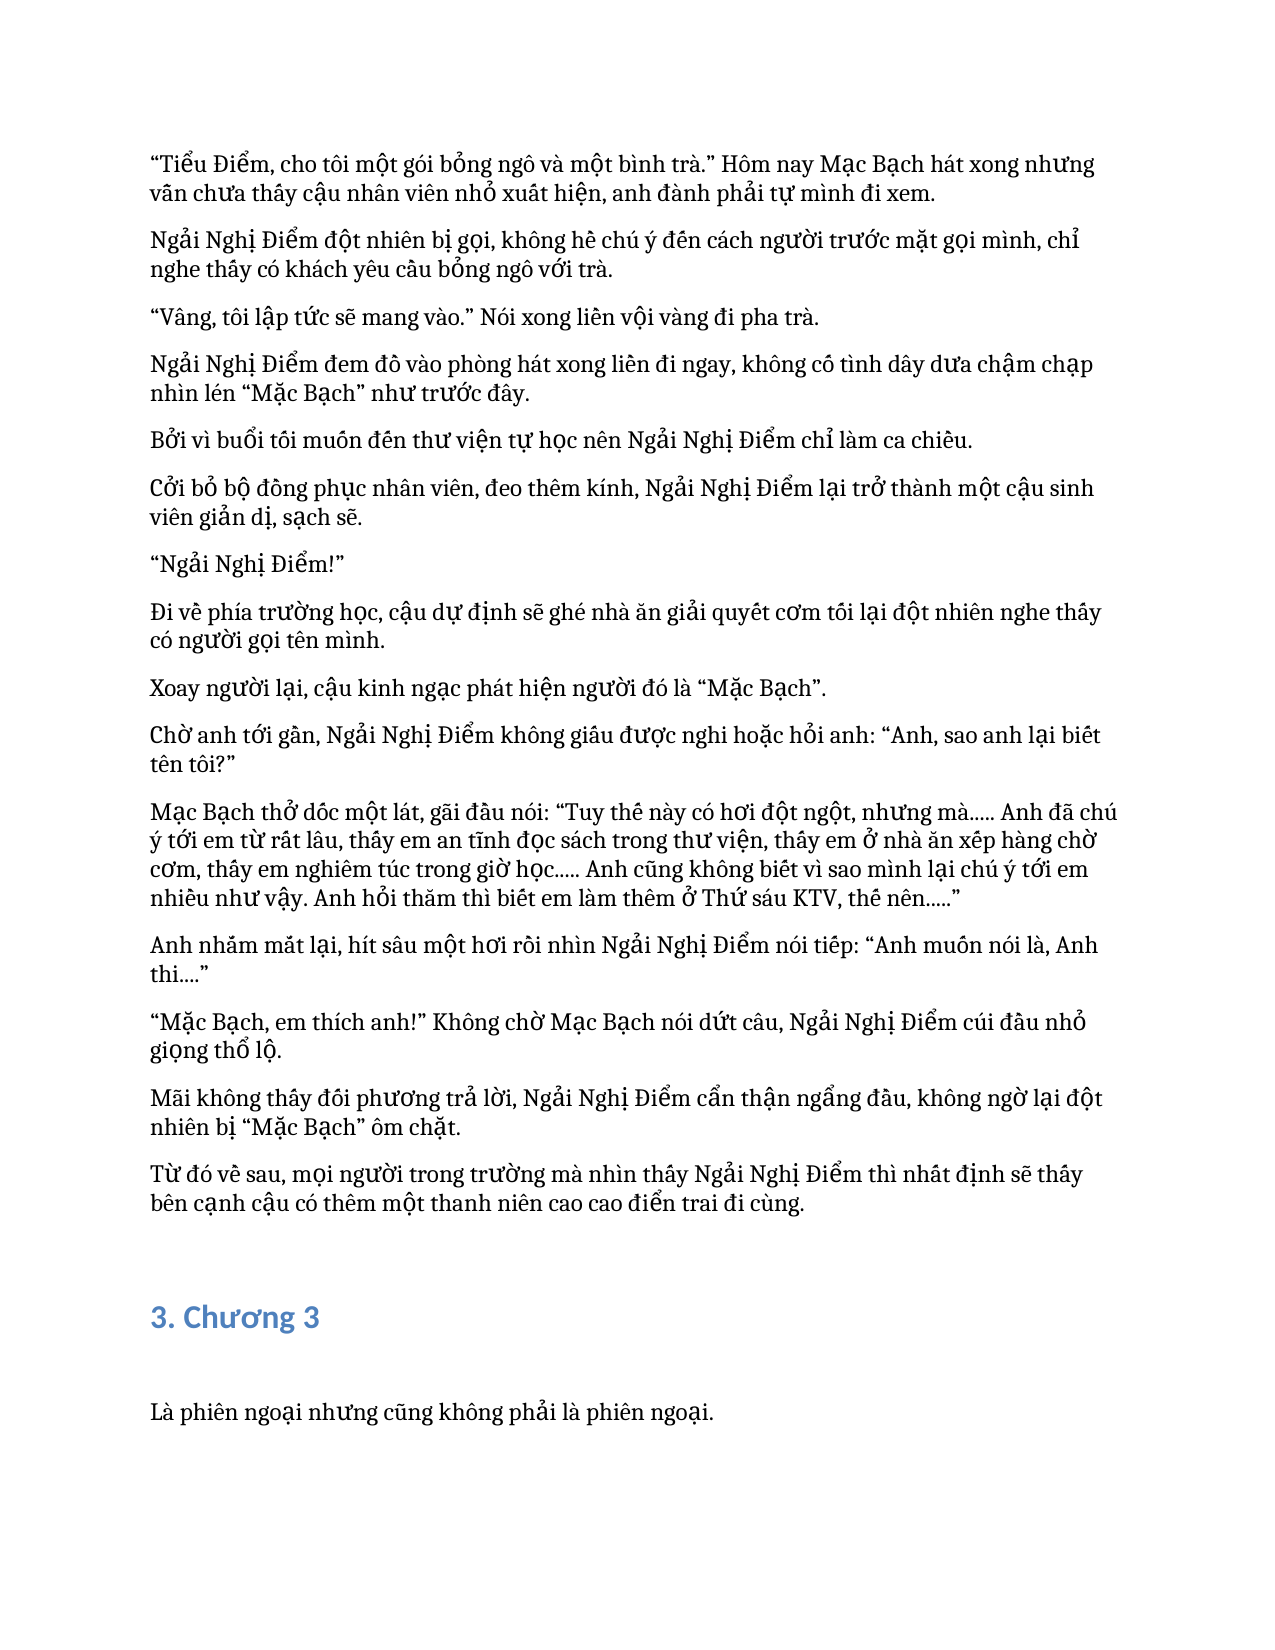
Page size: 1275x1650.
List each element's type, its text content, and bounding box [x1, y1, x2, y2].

text Từ đó về sau, mọi người trong trường mà nhìn thấy Ngải Nghị Điểm thì nhất định sẽ thấy bên cạnh cậu có thêm một thanh niên cao cao điển trai đi cùng. [150, 1160, 1125, 1275]
text “Ngải Nghị Điểm!” [150, 550, 1125, 579]
text Đi về phía trường học, cậu dự định sẽ ghé nhà ăn giải quyết cơm tối lại đột nhiên nghe thấy có người gọi tên mình. [150, 597, 1125, 655]
text “Tiểu Điểm, cho tôi một gói bỏng ngô và một bình trà.” Hôm nay Mạc Bạch hát xong nhưng vẫn chưa thấy cậu nhân viên nhỏ xuất hiện, anh đành phải tự mình đi xem. [150, 150, 1125, 207]
text Mạc Bạch thở dốc một lát, gãi đầu nói: “Tuy thế này có hơi đột ngột, nhưng mà..... Anh đã chú ý tới em từ rất lâu, thấy em an tĩnh đọc sách trong thư viện, thấy em ở nhà ăn xếp hàng chờ cơm, thấy em nghiêm túc trong giờ học..... Anh cũng không biết vì sao mình lại chú ý tới em nhiều như vậy. Anh hỏi thăm thì biết em làm thêm ở Thứ sáu KTV, thế nên.....” [150, 797, 1125, 912]
text “Vâng, tôi lập tức sẽ mang vào.” Nói xong liền vội vàng đi pha trà. [150, 302, 1125, 331]
text Chờ anh tới gần, Ngải Nghị Điểm không giấu được nghi hoặc hỏi anh: “Anh, sao anh lại biết tên tôi?” [150, 721, 1125, 779]
text Ngải Nghị Điểm đem đồ vào phòng hát xong liền đi ngay, không cố tình dây dưa chậm chạp nhìn lén “Mặc Bạch” như trước đây. [150, 350, 1125, 407]
text Là phiên ngoại nhưng cũng không phải là phiên ngoại. [150, 1340, 1125, 1427]
text Mãi không thấy đối phương trả lời, Ngải Nghị Điểm cẩn thận ngẩng đầu, không ngờ lại đột nhiên bị “Mặc Bạch” ôm chặt. [150, 1084, 1125, 1141]
text Anh nhắm mắt lại, hít sâu một hơi rồi nhìn Ngải Nghị Điểm nói tiếp: “Anh muốn nói là, Anh thi....” [150, 931, 1125, 989]
text “Mặc Bạch, em thích anh!” Không chờ Mạc Bạch nói dứt câu, Ngải Nghị Điểm cúi đầu nhỏ giọng thổ lộ. [150, 1007, 1125, 1065]
subtitle 3. Chương 3 [150, 1296, 1125, 1337]
text Ngải Nghị Điểm đột nhiên bị gọi, không hề chú ý đến cách người trước mặt gọi mình, chỉ nghe thấy có khách yêu cầu bỏng ngô với trà. [150, 226, 1125, 284]
text Cởi bỏ bộ đồng phục nhân viên, đeo thêm kính, Ngải Nghị Điểm lại trở thành một cậu sinh viên giản dị, sạch sẽ. [150, 474, 1125, 531]
text Bởi vì buổi tối muốn đến thư viện tự học nên Ngải Nghị Điểm chỉ làm ca chiều. [150, 426, 1125, 455]
text Xoay người lại, cậu kinh ngạc phát hiện người đó là “Mặc Bạch”. [150, 674, 1125, 702]
